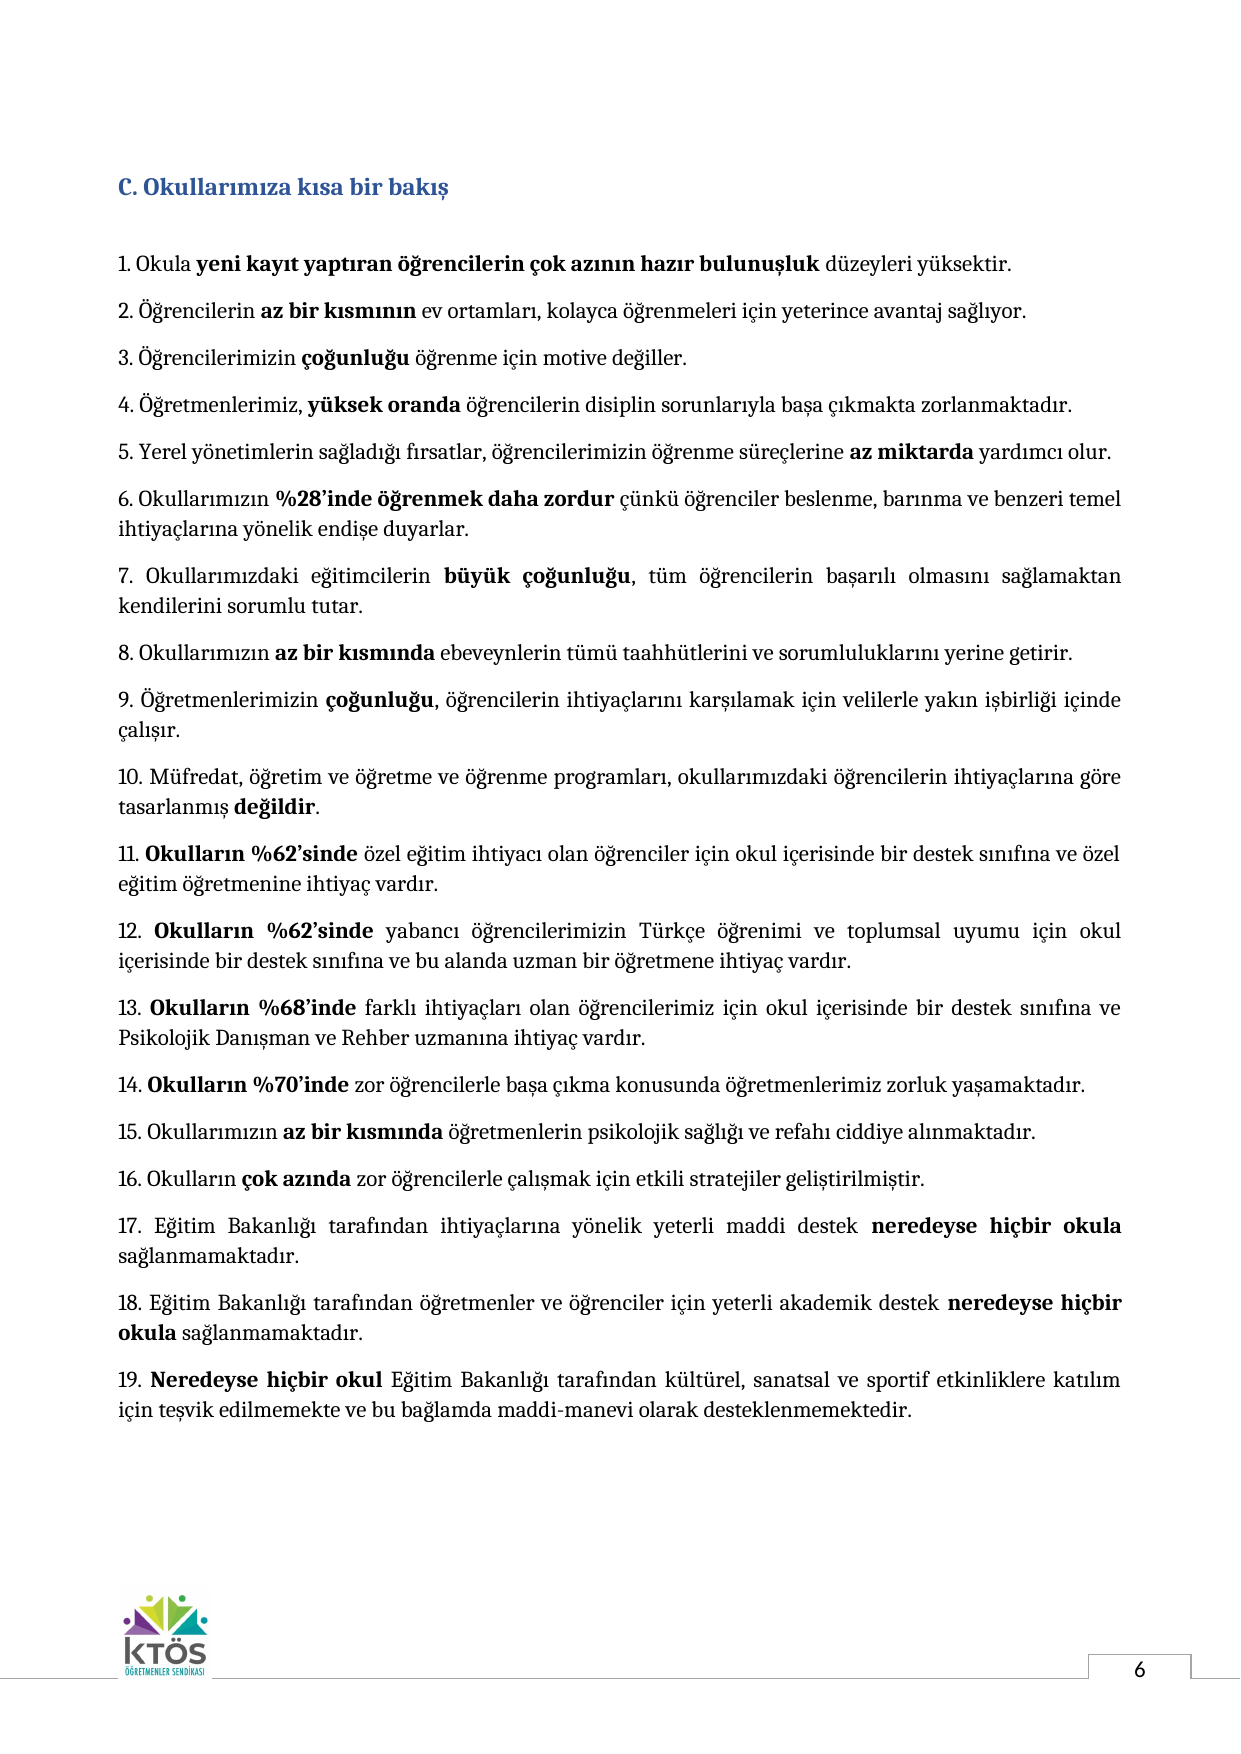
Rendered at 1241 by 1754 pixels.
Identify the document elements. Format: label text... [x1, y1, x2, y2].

text 10. Müfredat, öğretim ve öğretme ve öğrenme programları, okullarımızdaki öğrencilerin ihtiyaçlarına göre tasarlanmış değildir. [118, 764, 1122, 820]
text 15. Okullarımızın az bir kısmında öğretmenlerin psikolojik sağlığı ve refahı ciddiye alınmaktadır. [118, 1119, 1122, 1145]
text 19. Neredeyse hiçbir okul Eğitim Bakanlığı tarafından kültürel, sanatsal ve sportif etkinliklere katılım için teşvik edilmemekte ve bu bağlamda maddi-manevi olarak desteklenmemektedir. [118, 1367, 1122, 1423]
subtitle C. Okullarımıza kısa bir bakış [118, 173, 1122, 202]
text 4. Öğretmenlerimiz, yüksek oranda öğrencilerin disiplin sorunlarıyla başa çıkmakta zorlanmaktadır. [118, 392, 1122, 418]
text 7. Okullarımızdaki eğitimcilerin büyük çoğunluğu, tüm öğrencilerin başarılı olmasını sağlamaktan kendilerini sorumlu tutar. [118, 563, 1122, 619]
text 11. Okulların %62’sinde özel eğitim ihtiyacı olan öğrenciler için okul içerisinde bir destek sınıfına ve özel eğitim öğretmenine ihtiyaç vardır. [118, 841, 1122, 897]
text 1. Okula yeni kayıt yaptıran öğrencilerin çok azının hazır bulunuşluk düzeyleri yüksektir. [118, 251, 1122, 278]
text 6. Okullarımızın %28’inde öğrenmek daha zordur çünkü öğrenciler beslenme, barınma ve benzeri temel ihtiyaçlarına yönelik endişe duyarlar. [118, 486, 1122, 542]
text 9. Öğretmenlerimizin çoğunluğu, öğrencilerin ihtiyaçlarını karşılamak için velilerle yakın işbirliği içinde çalışır. [118, 687, 1122, 743]
text 8. Okullarımızın az bir kısmında ebeveynlerin tümü taahhütlerini ve sorumluluklarını yerine getirir. [118, 640, 1122, 666]
text 18. Eğitim Bakanlığı tarafından öğretmenler ve öğrenciler için yeterli akademik destek neredeyse hiçbir okula sağlanmamaktadır. [118, 1290, 1122, 1346]
text 17. Eğitim Bakanlığı tarafından ihtiyaçlarına yönelik yeterli maddi destek neredeyse hiçbir okula sağlanmamaktadır. [118, 1213, 1122, 1269]
text 13. Okulların %68’inde farklı ihtiyaçları olan öğrencilerimiz için okul içerisinde bir destek sınıfına ve Psikolojik Danışman ve Rehber uzmanına ihtiyaç vardır. [118, 995, 1122, 1052]
text 16. Okulların çok azında zor öğrencilerle çalışmak için etkili stratejiler geliştirilmiştir. [118, 1166, 1122, 1192]
text 12. Okulların %62’sinde yabancı öğrencilerimizin Türkçe öğrenimi ve toplumsal uyumu için okul içerisinde bir destek sınıfına ve bu alanda uzman bir öğretmene ihtiyaç vardır. [118, 918, 1122, 974]
text 2. Öğrencilerin az bir kısmının ev ortamları, kolayca öğrenmeleri için yeterince avantaj sağlıyor. [118, 298, 1122, 324]
text 5. Yerel yönetimlerin sağladığı fırsatlar, öğrencilerimizin öğrenme süreçlerine az miktarda yardımcı olur. [118, 439, 1122, 465]
text 3. Öğrencilerimizin çoğunluğu öğrenme için motive değiller. [118, 345, 1122, 371]
picture [118, 1586, 212, 1681]
text 14. Okulların %70’inde zor öğrencilerle başa çıkma konusunda öğretmenlerimiz zorluk yaşamaktadır. [118, 1072, 1122, 1098]
